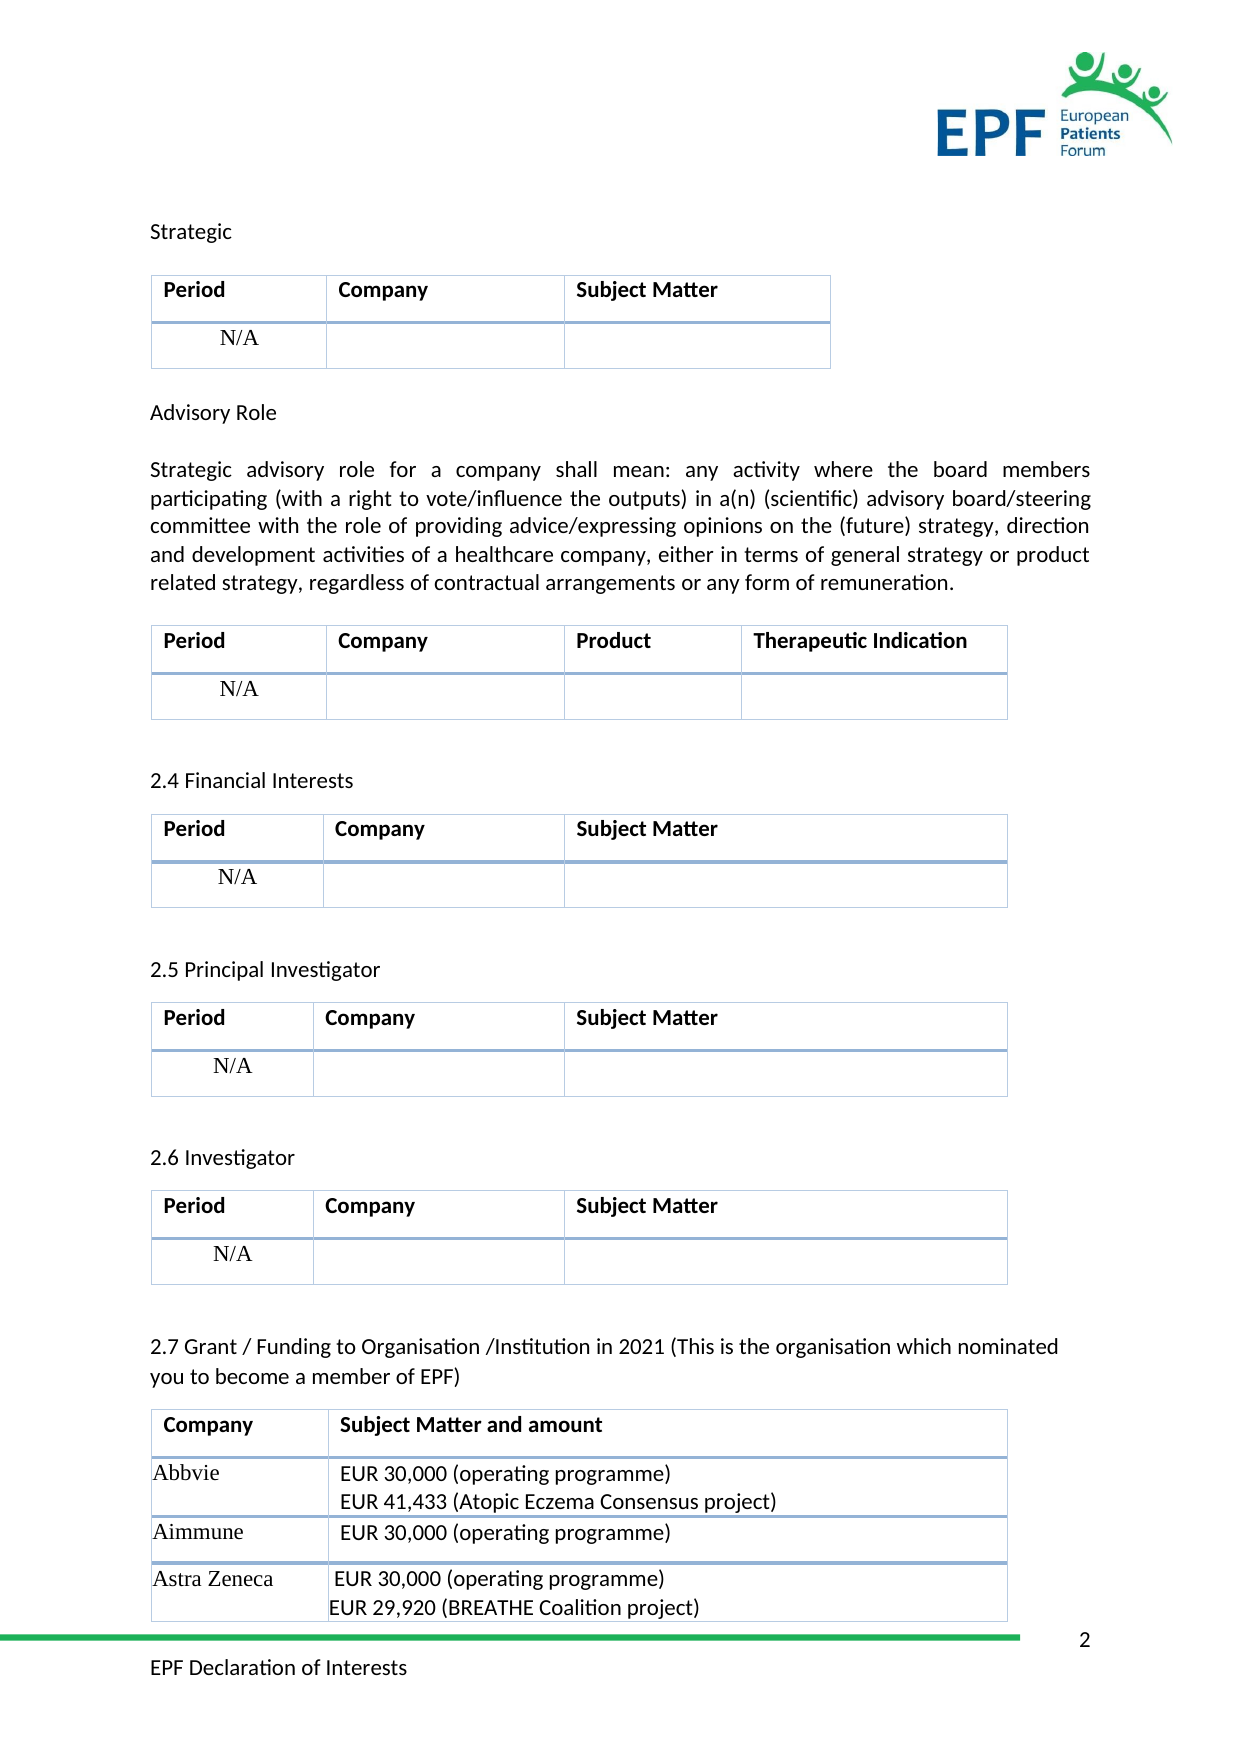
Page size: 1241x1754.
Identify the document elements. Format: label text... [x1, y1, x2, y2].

table_cell N/A [152, 324, 326, 368]
table_cell [314, 1052, 564, 1096]
table_cell Astra Zeneca [152, 1565, 328, 1621]
table_header Company [327, 626, 564, 672]
table_cell N/A [152, 1052, 313, 1096]
table_header Company [327, 276, 564, 321]
table_header Subject Matter [565, 276, 830, 321]
table_cell N/A [152, 1240, 313, 1284]
table_cell Aimmune [152, 1518, 328, 1561]
table_header Period [152, 815, 323, 860]
table_header Product [565, 626, 741, 672]
list Grant / Funding to Organisation /Institution in 2021 (This is the organisation which nominated you to become a member of EPF) [150, 1332, 1091, 1390]
list Investigator [150, 1143, 1105, 1172]
table_header Period [152, 626, 326, 672]
table_header Therapeutic Indication [742, 626, 1007, 672]
table_cell [565, 864, 1007, 907]
table_cell [314, 1240, 564, 1284]
table_header Subject Matter [565, 1191, 1007, 1237]
table_cell EUR 30,000 (operating programme) EUR 41,433 (Atopic Eczema Consensus project) [329, 1459, 1007, 1515]
table_header Subject Matter and amount [329, 1410, 1007, 1456]
table_cell N/A [152, 675, 326, 718]
table_cell [565, 675, 741, 718]
table_header Period [152, 276, 326, 321]
table_header Subject Matter [565, 815, 1007, 860]
table_header Company [152, 1410, 328, 1456]
picture [937, 52, 1173, 156]
table_cell N/A [152, 864, 323, 907]
list Financial Interests [150, 767, 1105, 794]
table_header Period [152, 1003, 313, 1049]
table_cell [327, 324, 564, 368]
table_cell EUR 30,000 (operating programme) EUR 29,920 (BREATHE Coalition project) EUR 38,225 (Capacity Building project) EUR 76,371 (DIG_IT project) [329, 1565, 1007, 1621]
text Advisory Role [150, 398, 1105, 426]
list Principal Investigator [150, 955, 1105, 983]
table_cell EUR 30,000 (operating programme) [329, 1518, 1007, 1561]
table_cell [565, 324, 830, 368]
table_cell [565, 1052, 1007, 1096]
table_cell [324, 864, 564, 907]
table_cell Abbvie [152, 1459, 328, 1515]
table_header Company [314, 1191, 564, 1237]
table_header Period [152, 1191, 313, 1237]
table_cell [327, 675, 564, 718]
table_header Company [314, 1003, 564, 1049]
text Strategic advisory role for a company shall mean: any activity where the board members participating (with a right to vote/influence the outputs) in a(n) (scientific) advisory board/steering committee with the role of providing advice/expressing opinions on the (future) strategy, direction and development activities of a healthcare company, either in terms of general strategy or product related strategy, regardless of contractual arrangements or any form of remuneration. [150, 456, 1091, 596]
table_cell [742, 675, 1007, 718]
text Strategic [150, 217, 1105, 245]
table_cell [565, 1240, 1007, 1284]
table_header Subject Matter [565, 1003, 1007, 1049]
table_header Company [324, 815, 564, 860]
